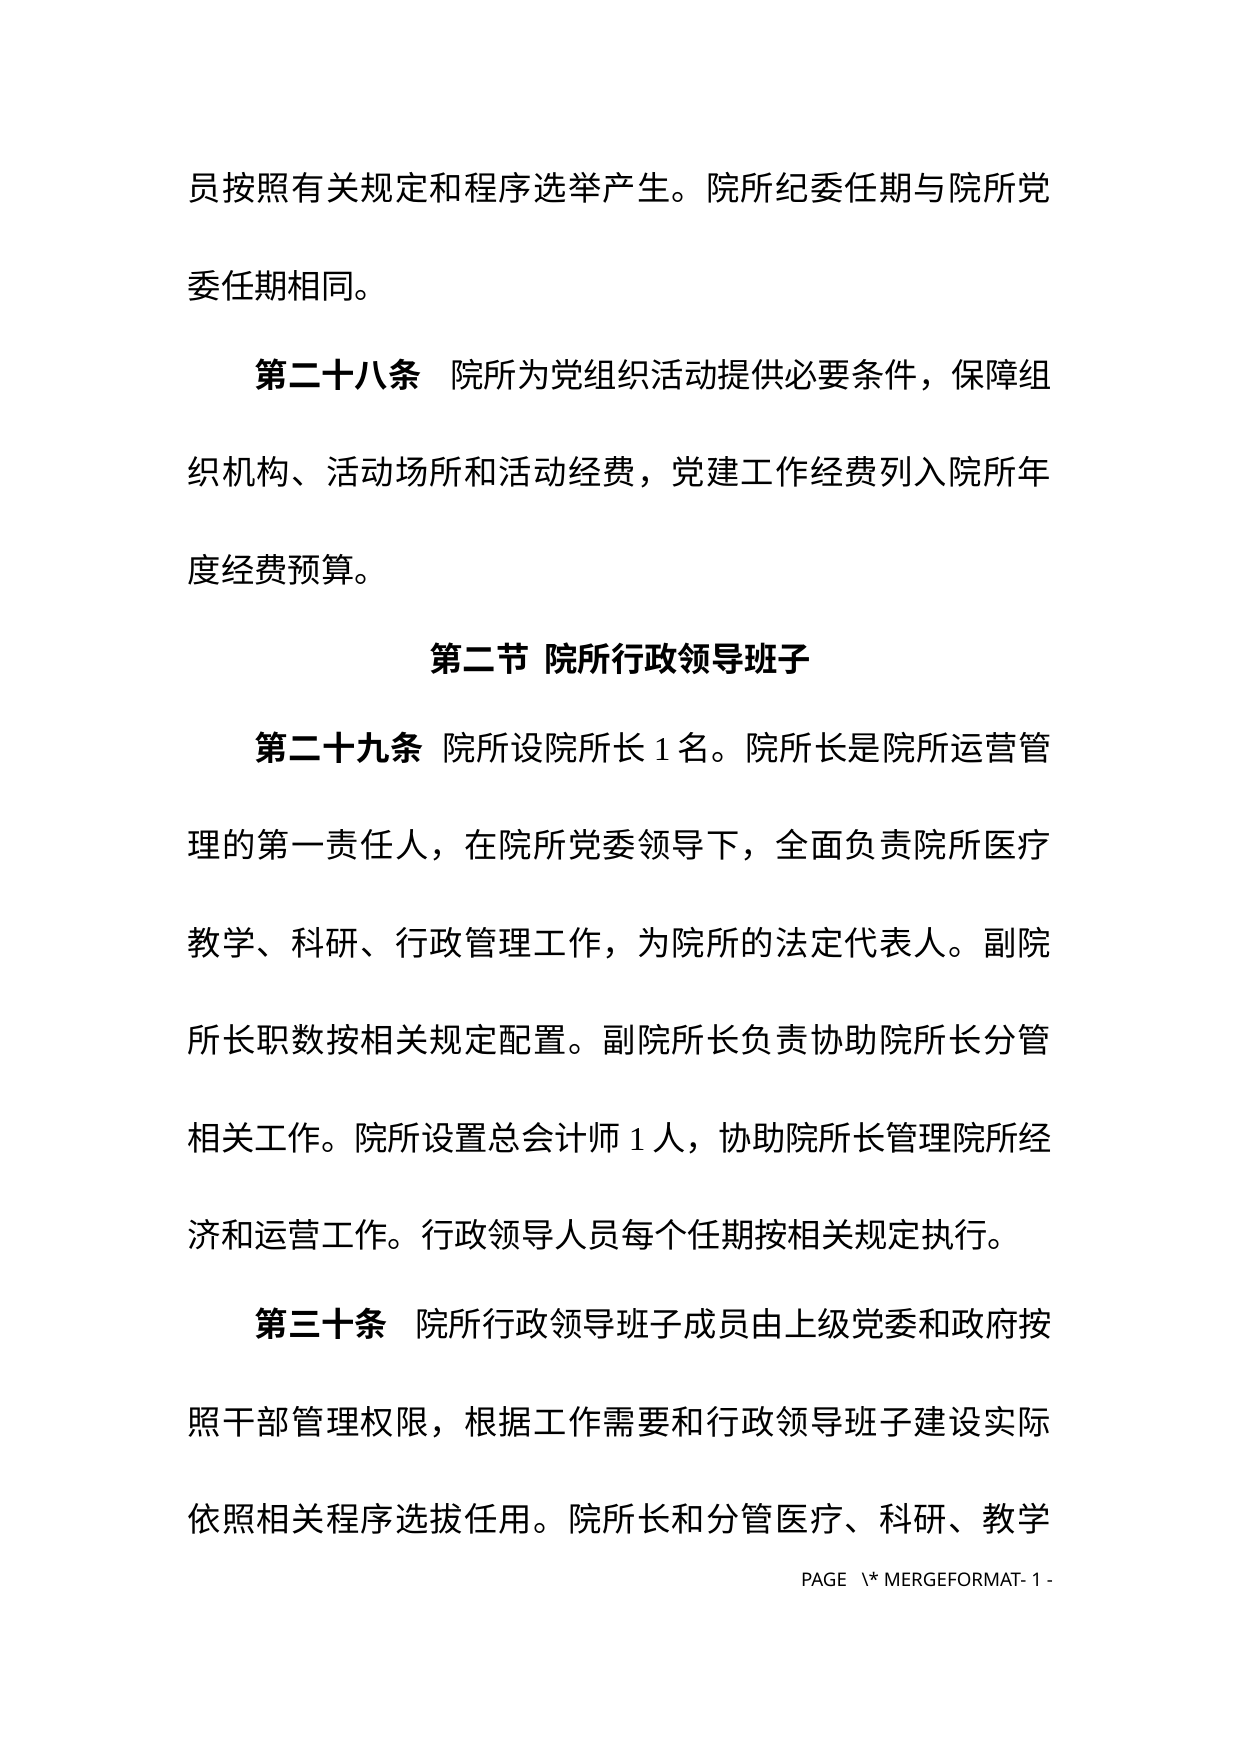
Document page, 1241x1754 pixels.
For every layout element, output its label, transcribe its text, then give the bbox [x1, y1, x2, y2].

text 第二节 院所行政领导班子 [187, 624, 1053, 689]
text 第二十八条 院所为党组织活动提供必要条件，保障组织机构、活动场所和活动经费，党建工作经费列入院所年度经费预算。 [187, 340, 1053, 600]
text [187, 154, 1053, 316]
text 第二十九条 院所设院所长1名。院所长是院所运营管理的第一责任人，在院所党委领导下，全面负责院所医疗、教学、科研、行政管理工作，为院所的法定代表人。副院所长职数按相关规定配置。副院所长负责协助院所长分管相关工作。院所设置总会计师1人，协助院所长管理院所经济和运营工作。行政领导人员每个任期按相关规定执行。 [187, 713, 1053, 1266]
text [187, 1290, 1053, 1550]
